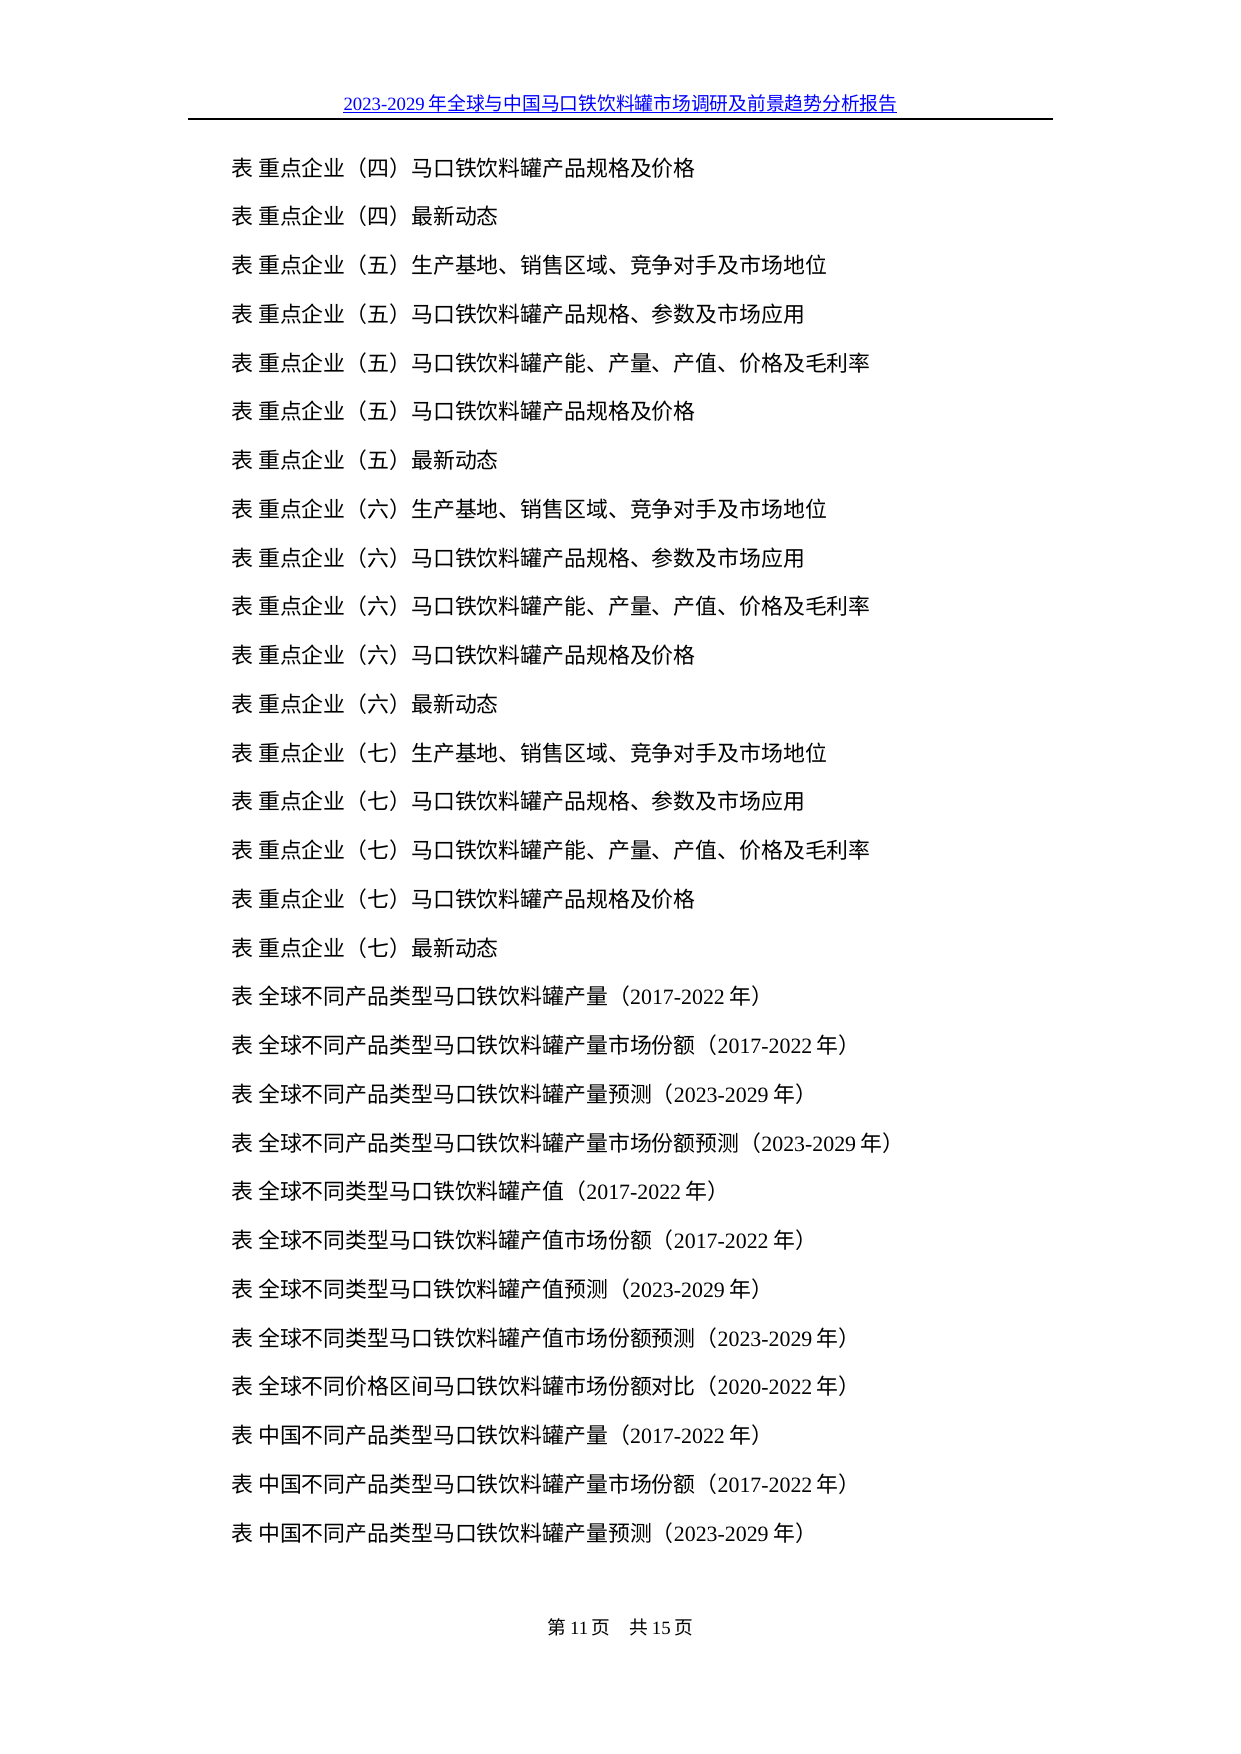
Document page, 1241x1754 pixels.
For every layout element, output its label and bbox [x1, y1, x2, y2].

text [187, 150, 1053, 1548]
